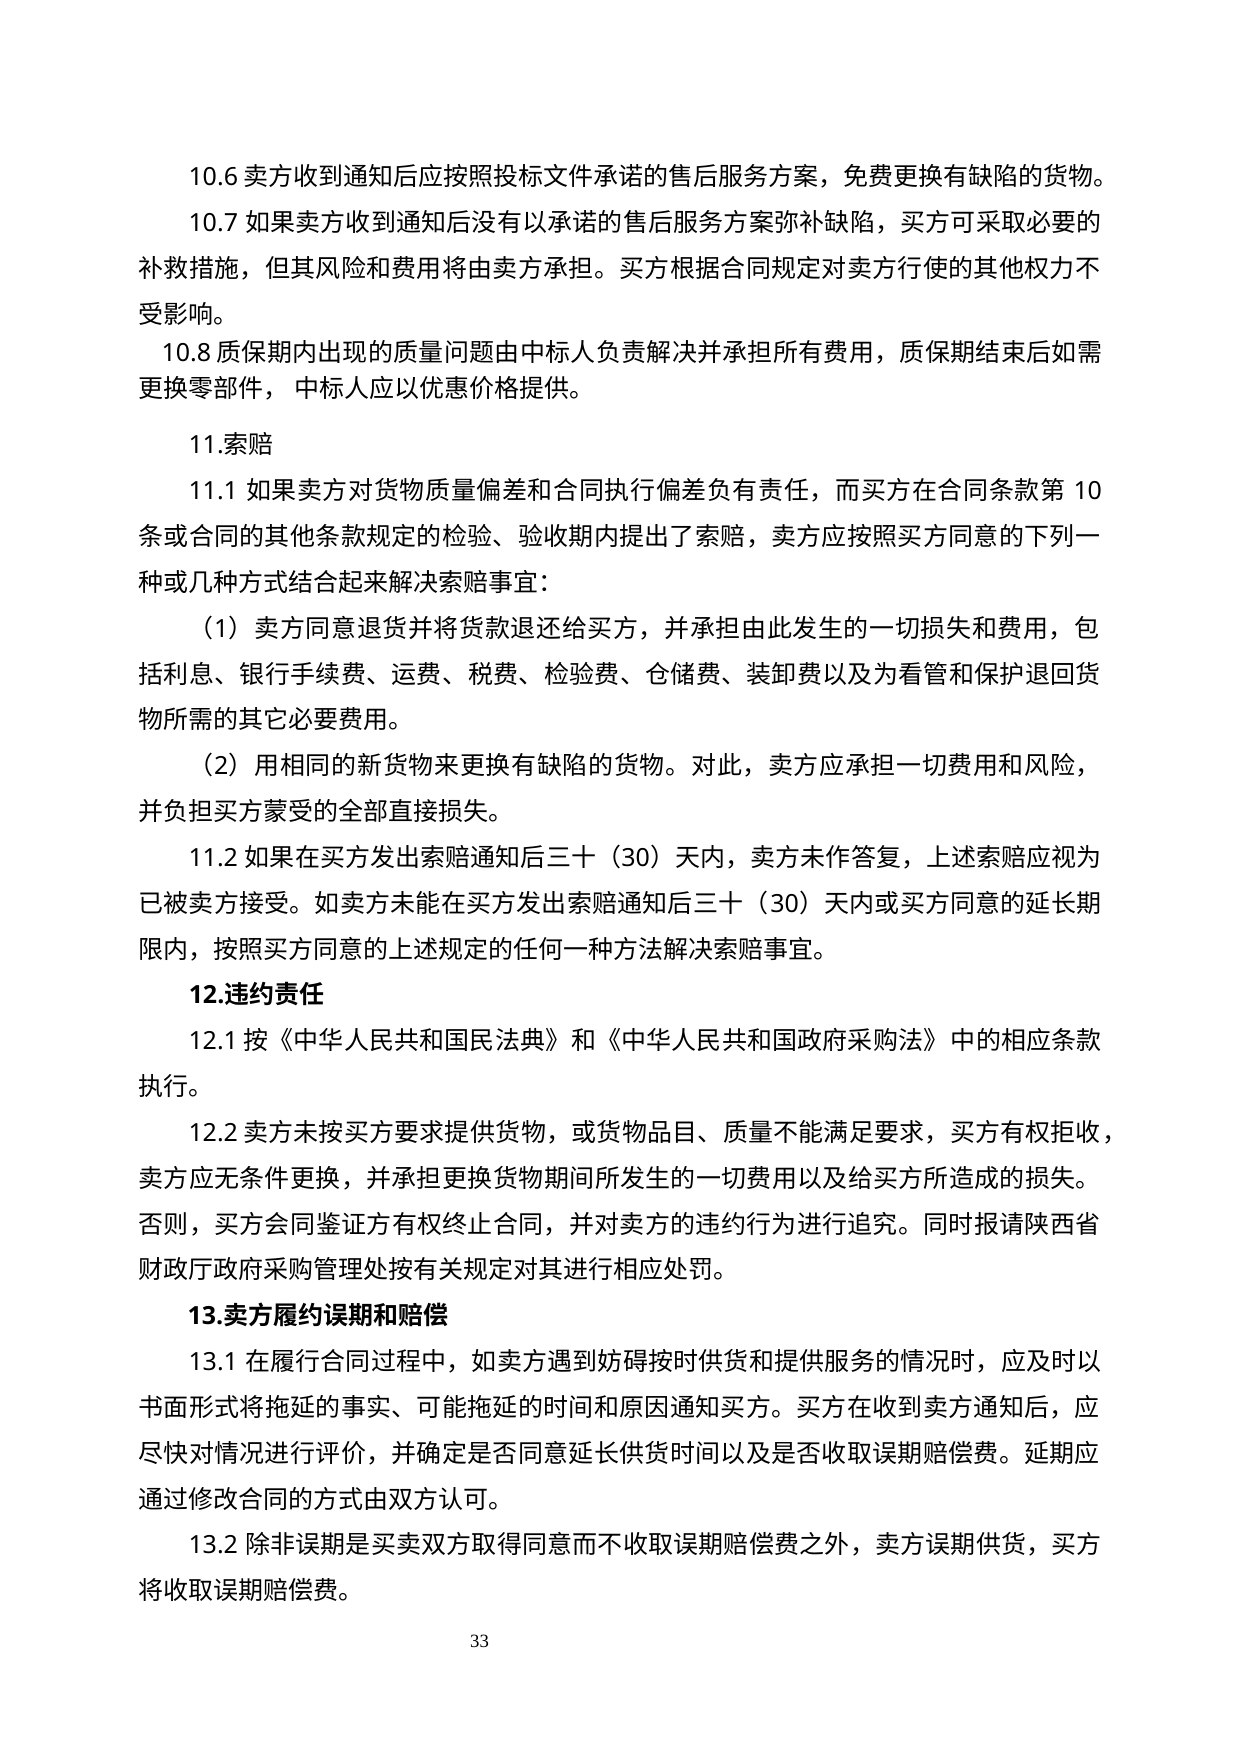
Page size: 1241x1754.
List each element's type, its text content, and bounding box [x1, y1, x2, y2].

text 12.违约责任 [138, 967, 1102, 1013]
text 13.2 除非误期是买卖双方取得同意而不收取误期赔偿费之外，卖方误期供货，买方将收取误期赔偿费。 [138, 1517, 1102, 1609]
text 11.索赔 [138, 417, 1102, 463]
text 11.2 如果在买方发出索赔通知后三十（30）天内，卖方未作答复，上述索赔应视为已被卖方接受。如卖方未能在买方发出索赔通知后三十（30）天内或买方同意的延长期限内，按照买方同意的上述规定的任何一种方法解决索赔事宜。 [138, 830, 1102, 967]
text 12.1按《中华人民共和国民法典》和《中华人民共和国政府采购法》中的相应条款执行。 [138, 1013, 1102, 1105]
text 10.7 如果卖方收到通知后没有以承诺的售后服务方案弥补缺陷，买方可采取必要的补救措施，但其风险和费用将由卖方承担。买方根据合同规定对卖方行使的其他权力不受影响。 [138, 195, 1102, 332]
text （1）卖方同意退货并将货款退还给买方，并承担由此发生的一切损失和费用，包括利息、银行手续费、运费、税费、检验费、仓储费、装卸费以及为看管和保护退回货物所需的其它必要费用。 [138, 601, 1102, 738]
text 11.1 如果卖方对货物质量偏差和合同执行偏差负有责任，而买方在合同条款第10条或合同的其他条款规定的检验、验收期内提出了索赔，卖方应按照买方同意的下列一种或几种方式结合起来解决索赔事宜： [138, 463, 1102, 601]
text 13.1 在履行合同过程中，如卖方遇到妨碍按时供货和提供服务的情况时，应及时以书面形式将拖延的事实、可能拖延的时间和原因通知买方。买方在收到卖方通知后，应尽快对情况进行评价，并确定是否同意延长供货时间以及是否收取误期赔偿费。延期应通过修改合同的方式由双方认可。 [138, 1334, 1102, 1517]
text 13.卖方履约误期和赔偿 [138, 1288, 1102, 1334]
text 10.8质保期内出现的质量问题由中标人负责解决并承担所有费用，质保期结束后如需更换零部件， 中标人应以优惠价格提供。 [138, 332, 1102, 405]
text （2）用相同的新货物来更换有缺陷的货物。对此，卖方应承担一切费用和风险，并负担买方蒙受的全部直接损失。 [138, 738, 1102, 830]
text 12.2卖方未按买方要求提供货物，或货物品目、质量不能满足要求，买方有权拒收，卖方应无条件更换，并承担更换货物期间所发生的一切费用以及给买方所造成的损失。否则，买方会同鉴证方有权终止合同，并对卖方的违约行为进行追究。同时报请陕西省财政厅政府采购管理处按有关规定对其进行相应处罚。 [138, 1105, 1102, 1288]
text 10.6卖方收到通知后应按照投标文件承诺的售后服务方案，免费更换有缺陷的货物。 [138, 149, 1102, 195]
